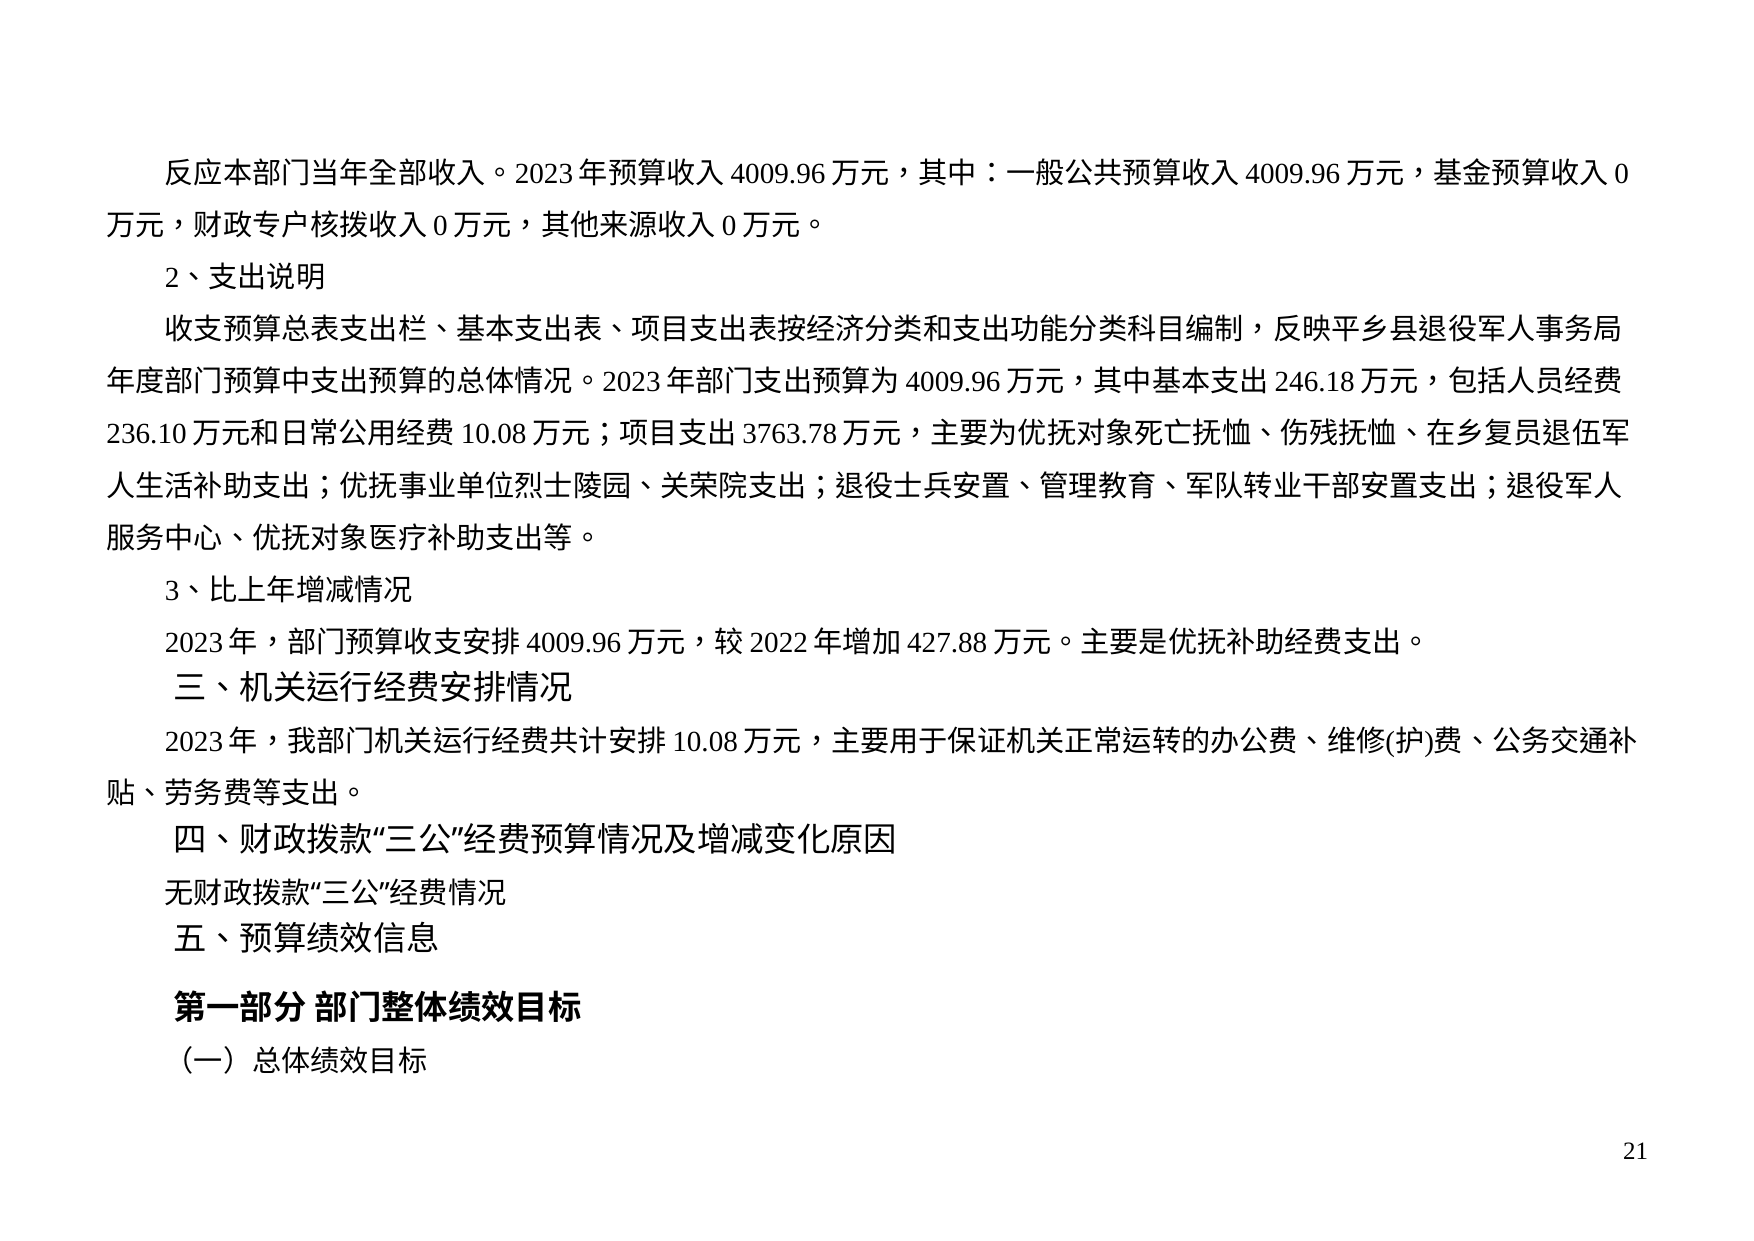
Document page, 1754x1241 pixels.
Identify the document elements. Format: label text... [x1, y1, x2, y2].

text 3、比上年增减情况 [106, 558, 1648, 611]
text 反应本部门当年全部收入。2023年预算收入4009.96万元，其中：一般公共预算收入4009.96万元，基金预算收入0万元，财政专户核拨收入0万元，其他来源收入0万元。 [106, 142, 1648, 246]
text （一）总体绩效目标 [106, 1029, 1648, 1082]
text 2023年，部门预算收支安排4009.96万元，较2022年增加427.88万元。主要是优抚补助经费支出。 [106, 611, 1648, 663]
text 2、支出说明 [106, 246, 1648, 298]
text 第一部分 部门整体绩效目标 [106, 984, 1648, 1029]
text 四、财政拨款“三公”经费预算情况及增减变化原因 [106, 815, 1648, 861]
text 2023年，我部门机关运行经费共计安排10.08万元，主要用于保证机关正常运转的办公费、维修(护)费、公务交通补贴、劳务费等支出。 [106, 710, 1648, 814]
text 三、机关运行经费安排情况 [106, 664, 1648, 709]
text 收支预算总表支出栏、基本支出表、项目支出表按经济分类和支出功能分类科目编制，反映平乡县退役军人事务局年度部门预算中支出预算的总体情况。2023年部门支出预算为4009.96万元，其中基本支出246.18万元，包括人员经费236.10万元和日常公用经费10.08万元；项目支出3763.78万元，主要为优抚对象死亡抚恤、伤残抚恤、在乡复员退伍军人生活补助支出；优抚事业单位烈士陵园、关荣院支出；退役士兵安置、管理教育、军队转业干部安置支出；退役军人服务中心、优抚对象医疗补助支出等。 [106, 298, 1648, 558]
text 五、预算绩效信息 [106, 915, 1648, 960]
text 无财政拨款“三公”经费情况 [106, 862, 1648, 914]
